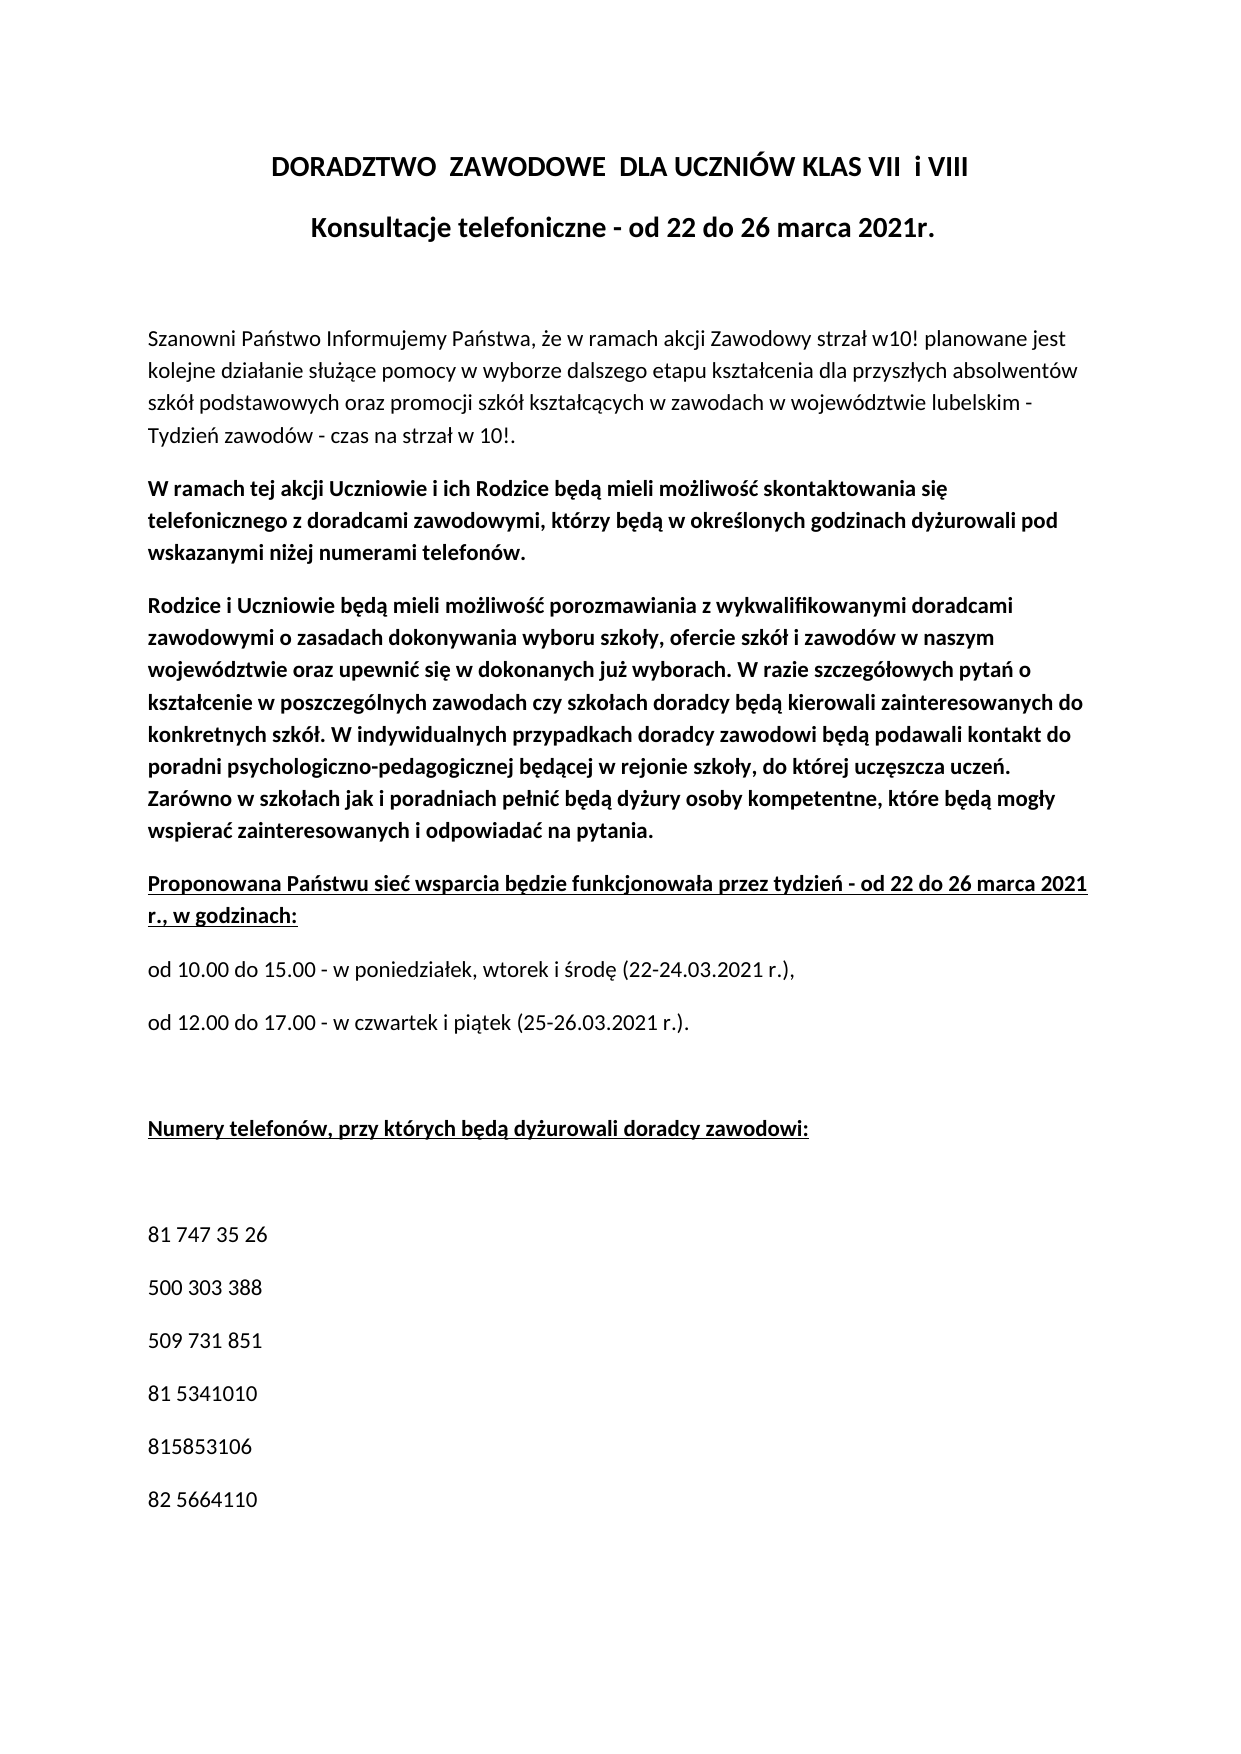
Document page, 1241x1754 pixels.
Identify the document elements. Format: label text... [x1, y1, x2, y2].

text Szanowni Państwo Informujemy Państwa, że w ramach akcji Zawodowy strzał w10! planowane jest kolejne działanie służące pomocy w wyborze dalszego etapu kształcenia dla przyszłych absolwentów szkół podstawowych oraz promocji szkół kształcących w zawodach w województwie lubelskim - Tydzień zawodów - czas na strzał w 10!. [148, 324, 1093, 449]
text 509 731 851 [148, 1326, 1093, 1354]
text DORADZTWO ZAWODOWE DLA UCZNIÓW KLAS VII i VIII [148, 148, 1093, 183]
text 81 747 35 26 [148, 1220, 1093, 1248]
text W ramach tej akcji Uczniowie i ich Rodzice będą mieli możliwość skontaktowania się telefonicznego z doradcami zawodowymi, którzy będą w określonych godzinach dyżurowali pod wskazanymi niżej numerami telefonów. [148, 474, 1093, 566]
text Rodzice i Uczniowie będą mieli możliwość porozmawiania z wykwalifikowanymi doradcami zawodowymi o zasadach dokonywania wyboru szkoły, ofercie szkół i zawodów w naszym województwie oraz upewnić się w dokonanych już wyborach. W razie szczegółowych pytań o kształcenie w poszczególnych zawodach czy szkołach doradcy będą kierowali zainteresowanych do konkretnych szkół. W indywidualnych przypadkach doradcy zawodowi będą podawali kontakt do poradni psychologiczno-pedagogicznej będącej w rejonie szkoły, do której uczęszcza uczeń. Zarówno w szkołach jak i poradniach pełnić będą dyżury osoby kompetentne, które będą mogły wspierać zainteresowanych i odpowiadać na pytania. [148, 591, 1093, 844]
text 81 5341010 [148, 1379, 1093, 1407]
text 500 303 388 [148, 1273, 1093, 1301]
text Konsultacje telefoniczne - od 22 do 26 marca 2021r. [148, 209, 1093, 245]
text Numery telefonów, przy których będą dyżurowali doradcy zawodowi: [148, 1114, 1093, 1142]
text od 12.00 do 17.00 - w czwartek i piątek (25-26.03.2021 r.). [148, 1008, 1093, 1036]
text od 10.00 do 15.00 - w poniedziałek, wtorek i środę (22-24.03.2021 r.), [148, 955, 1093, 983]
text 82 5664110 [148, 1485, 1093, 1513]
text Proponowana Państwu sieć wsparcia będzie funkcjonowała przez tydzień - od 22 do 26 marca 2021 r., w godzinach: [148, 869, 1093, 930]
text 815853106 [148, 1432, 1093, 1460]
